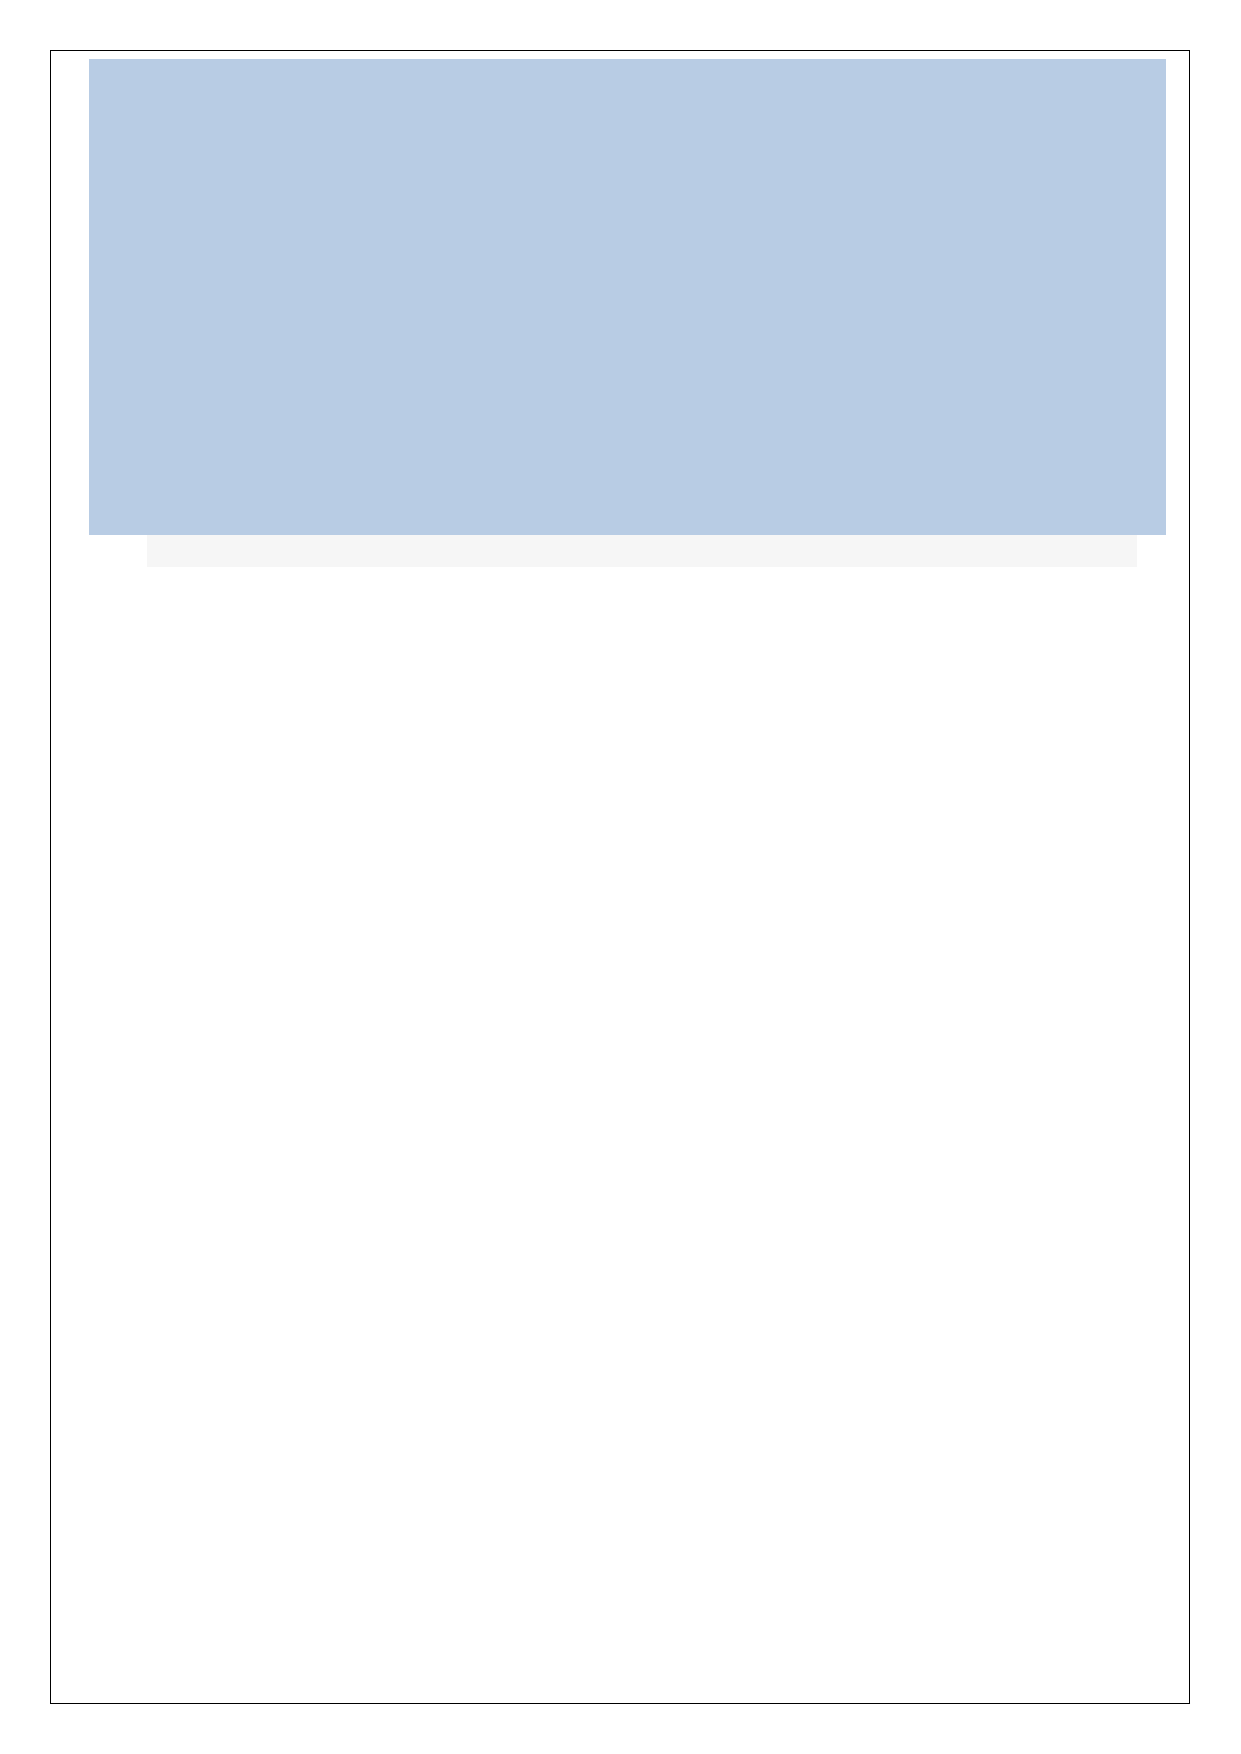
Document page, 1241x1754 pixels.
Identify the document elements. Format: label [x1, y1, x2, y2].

table_cell [620, 59, 1166, 535]
table_cell [89, 59, 620, 535]
